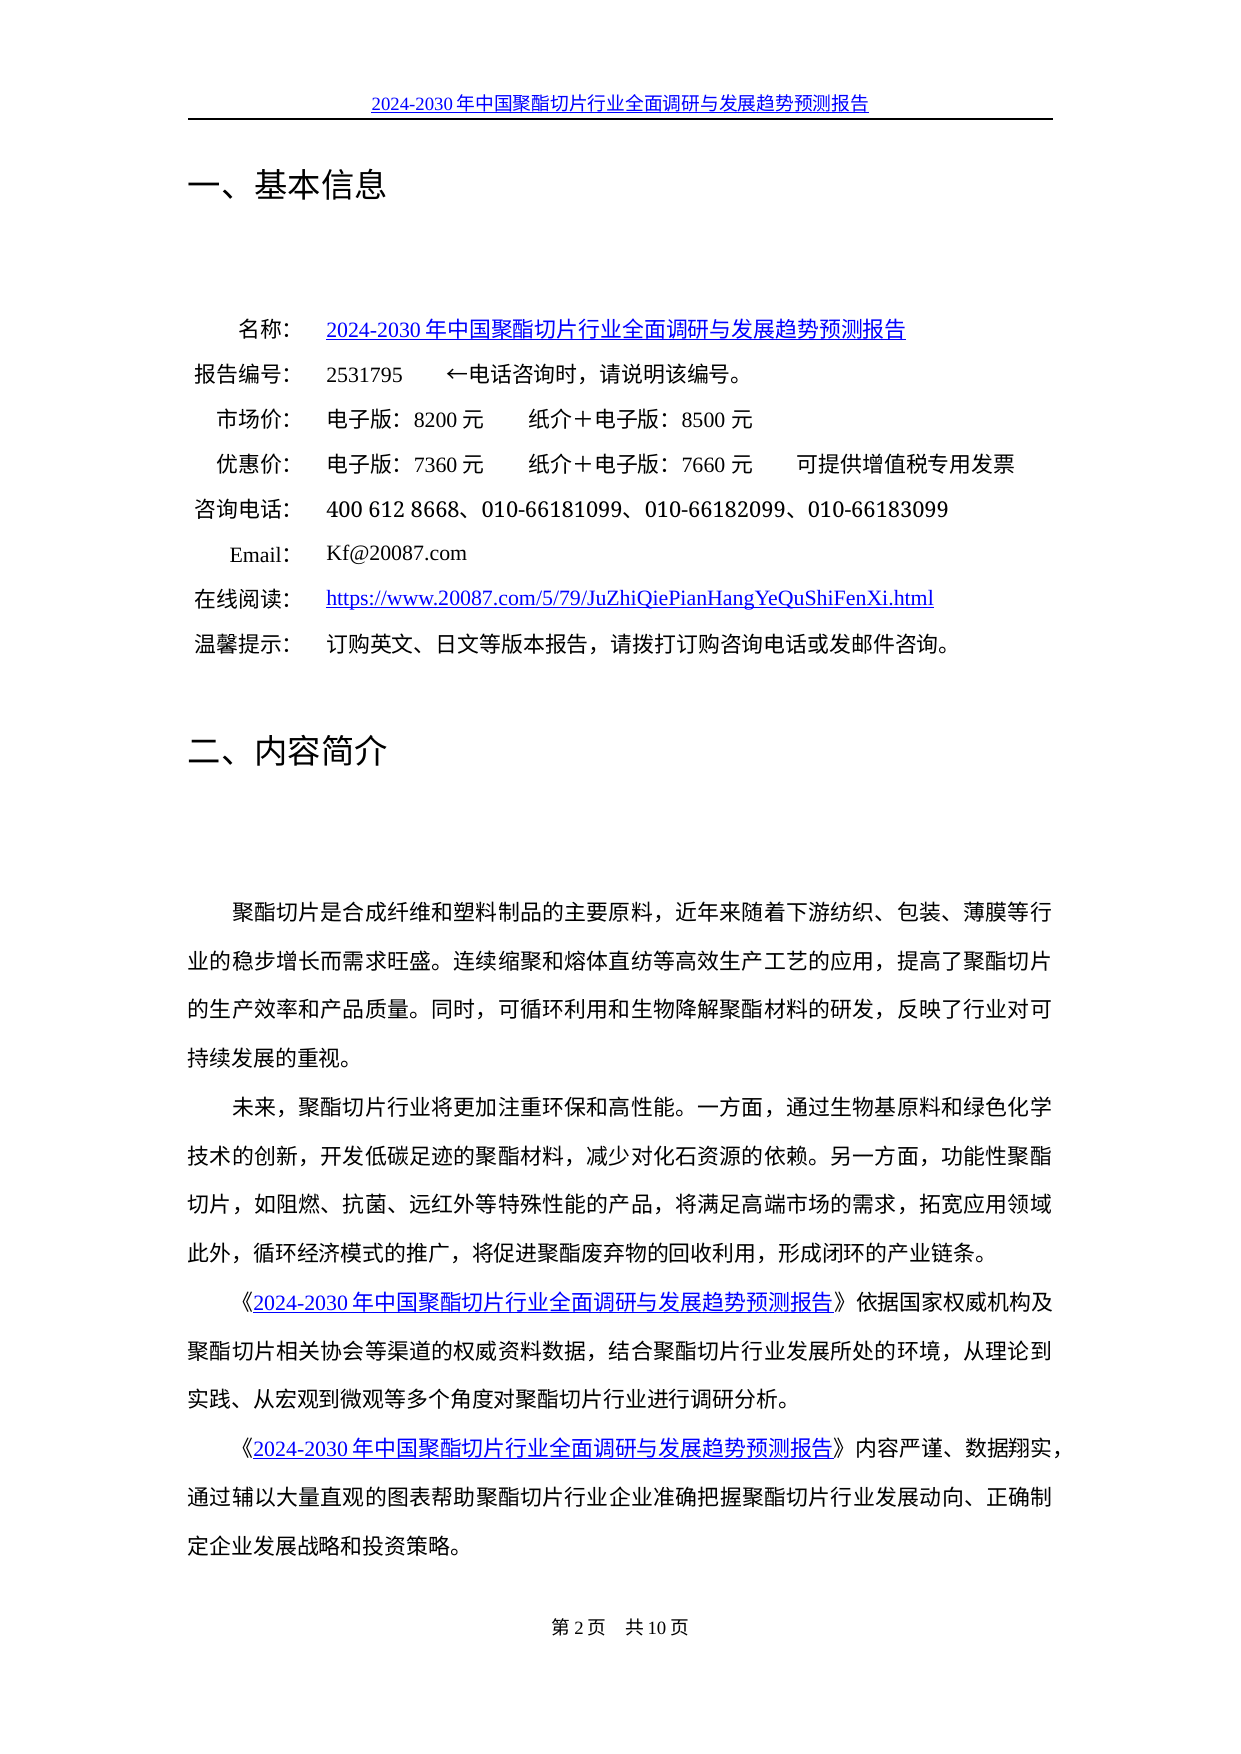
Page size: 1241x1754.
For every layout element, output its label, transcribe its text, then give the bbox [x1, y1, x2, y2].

table_cell 2531795 ←电话咨询时，请说明该编号。 [315, 357, 1073, 402]
table_cell 温馨提示： [167, 627, 315, 672]
table_cell 在线阅读： [167, 582, 315, 627]
table_cell 电子版：7360 元 纸介＋电子版：7660 元 可提供增值税专用发票 [315, 447, 1073, 492]
table_cell Kf@20087.com [315, 537, 1073, 582]
title 一、基本信息 [187, 150, 1053, 215]
table_cell Email： [167, 537, 315, 582]
table_cell 订购英文、日文等版本报告，请拨打订购咨询电话或发邮件咨询。 [315, 627, 1073, 672]
table_cell 市场价： [167, 402, 315, 447]
table_cell 报告编号： [167, 357, 315, 402]
table_cell [315, 582, 1073, 627]
table_cell 优惠价： [167, 447, 315, 492]
table_header 2024-2030年中国聚酯切片行业全面调研与发展趋势预测报告 [315, 312, 1073, 357]
title 二、内容简介 [187, 717, 1053, 782]
table_cell 电子版：8200 元 纸介＋电子版：8500 元 [315, 402, 1073, 447]
table_cell 咨询电话： [167, 492, 315, 537]
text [187, 894, 1053, 1561]
table_header 名称： [167, 312, 315, 357]
table_cell 400 612 8668、010-66181099、010-66182099、010-66183099 [315, 492, 1073, 537]
